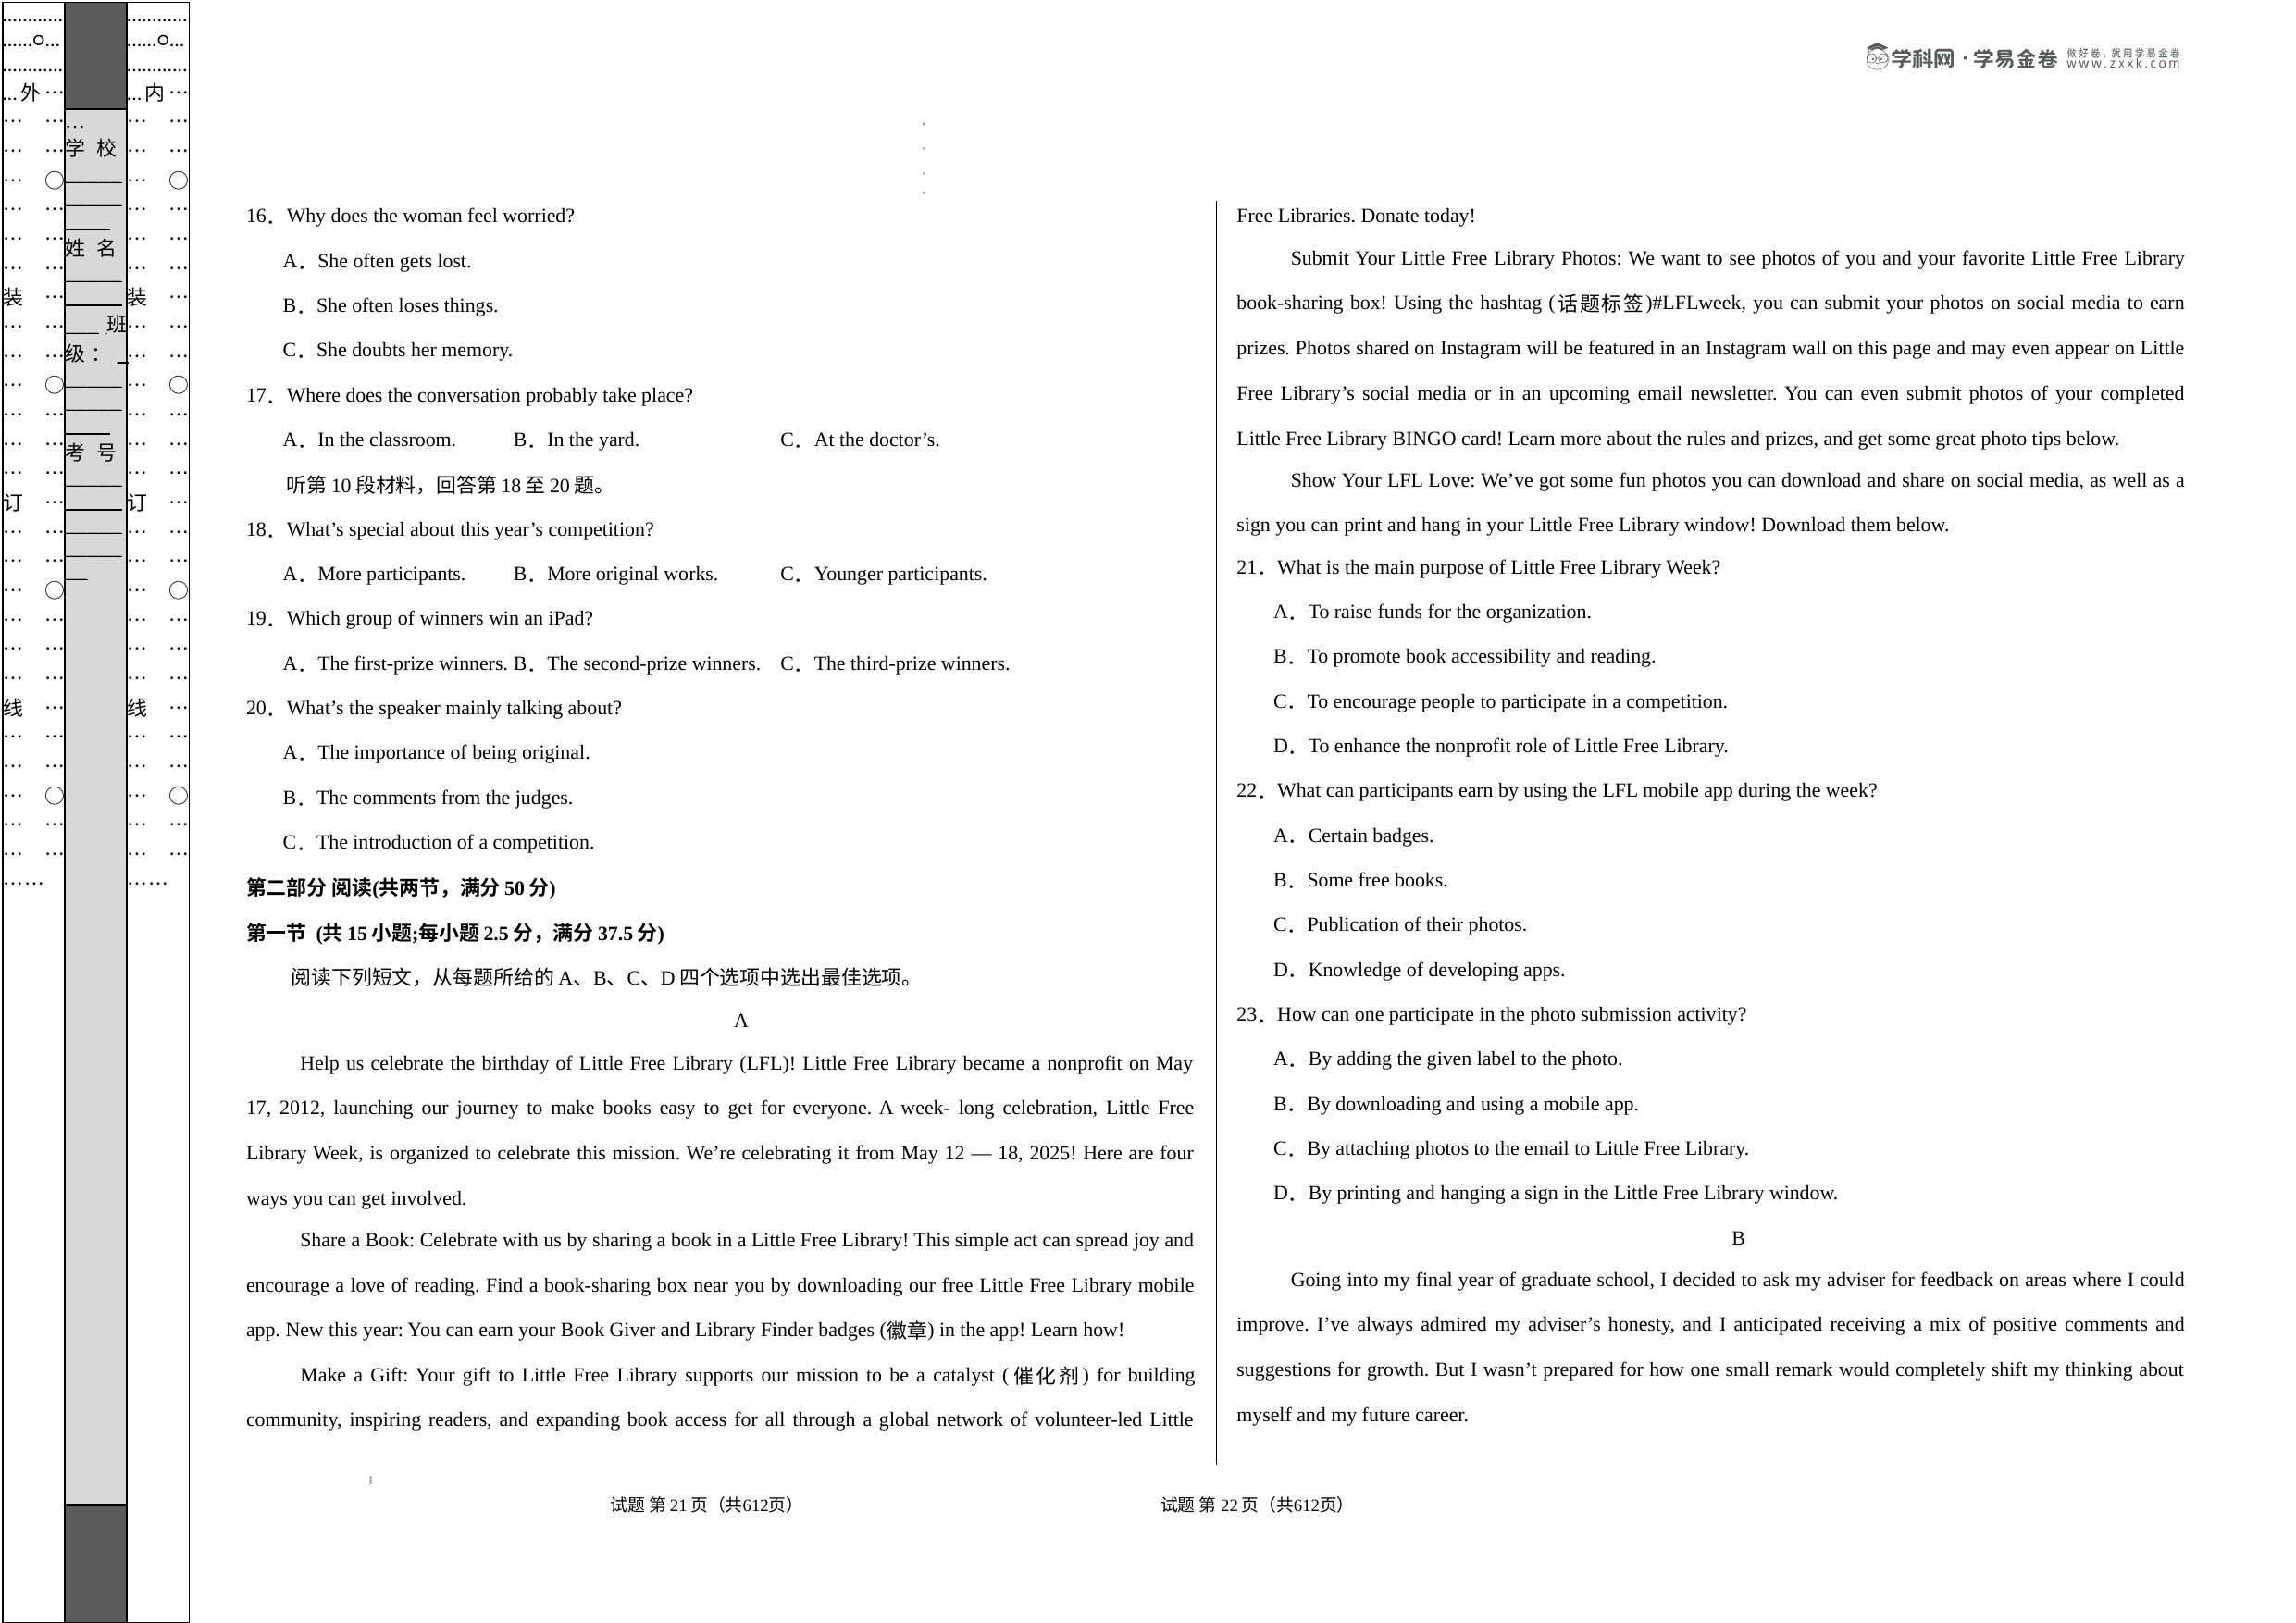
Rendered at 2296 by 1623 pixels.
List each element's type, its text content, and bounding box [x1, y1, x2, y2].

text B．The comments from the judges. [282, 782, 1196, 812]
text 22．What can participants earn by using the LFL mobile app during the week? [1236, 774, 2186, 805]
text A．She often gets lost. [282, 245, 1196, 276]
text 第一节 (共15小题;每小题2.5分，满分37.5分) [246, 916, 1196, 947]
text A．More participants. B．More original works. C．Younger participants. [282, 558, 1196, 588]
text Share a Book: Celebrate with us by sharing a book in a Little Free Library! This simple act can spread joy and encourage a love of reading. Find a book-sharing box near you by downloading our free Little Free Library mobile app. New this year: You can earn your Book Giver and Library Finder badges (徽章) in the app! Learn how! [246, 1224, 1196, 1344]
text Help us celebrate the birthday of Little Free Library (LFL)! Little Free Library became a nonprofit on May 17, 2012, launching our journey to make books easy to get for everyone. A week- long celebration, Little Free Library Week, is organized to celebrate this mission. We’re celebrating it from May 12 — 18, 2025! Here are four ways you can get involved. [246, 1047, 1196, 1213]
text 23．How can one participate in the photo submission activity? [1236, 998, 2186, 1029]
text Submit Your Little Free Library Photos: We want to see photos of you and your favorite Little Free Library book-sharing box! Using the hashtag (话题标签)#LFLweek, you can submit your photos on social media to earn prizes. Photos shared on Instagram will be featured in an Instagram wall on this page and may even appear on Little Free Library’s social media or in an upcoming email newsletter. You can even submit photos of your completed Little Free Library BINGO card! Learn more about the rules and prizes, and get some great photo tips below. [1236, 242, 2186, 452]
text 21．What is the main purpose of Little Free Library Week? [1236, 551, 2186, 581]
text C．She doubts her memory. [282, 335, 1196, 365]
text D．By printing and hanging a sign in the Little Free Library window. [1273, 1177, 2186, 1208]
text C．The introduction of a competition. [282, 826, 1196, 857]
text A．The importance of being original. [282, 737, 1196, 767]
text A [246, 1006, 1196, 1035]
text C．By attaching photos to the email to Little Free Library. [1273, 1133, 2186, 1163]
text B．By downloading and using a mobile app. [1273, 1088, 2186, 1118]
text A．The first-prize winners. B．The second-prize winners. C．The third-prize winners. [282, 648, 1196, 678]
text 19．Which group of winners win an iPad? [246, 603, 1196, 633]
text D．To enhance the nonprofit role of Little Free Library. [1273, 730, 2186, 761]
text C．To encourage people to participate in a competition. [1273, 686, 2186, 715]
text A．In the classroom. B．In the yard. C．At the doctor’s. [282, 424, 1196, 454]
text B．She often loses things. [282, 290, 1196, 320]
text 20．What’s the speaker mainly talking about? [246, 692, 1196, 723]
text 17．Where does the conversation probably take place? [246, 379, 1196, 410]
text C．Publication of their photos. [1273, 909, 2186, 939]
text Show Your LFL Love: We’ve got some fun photos you can download and share on social media, as well as a sign you can print and hang in your Little Free Library window! Download them below. [1236, 465, 2186, 539]
text Going into my final year of graduate school, I decided to ask my adviser for feedback on areas where I could improve. I’ve always admired my adviser’s honesty, and I anticipated receiving a mix of positive comments and suggestions for growth. But I wasn’t prepared for how one small remark would completely shift my thinking about myself and my future career. [1236, 1264, 2186, 1430]
text 18．What’s special about this year’s competition? [246, 514, 1196, 544]
text Make a Gift: Your gift to Little Free Library supports our mission to be a catalyst (催化剂) for building community, inspiring readers, and expanding book access for all through a global network of volunteer-led Little Free Libraries. Donate today! [1236, 201, 2186, 230]
text B [1236, 1222, 2186, 1252]
text 听第10段材料，回答第18至20题。 [246, 469, 1196, 499]
text B．To promote book accessibility and reading. [1273, 640, 2186, 671]
text A．To raise funds for the organization. [1273, 596, 2186, 626]
text 第二部分 阅读(共两节，满分50分) [246, 872, 1196, 901]
text 阅读下列短文，从每题所给的A、B、C、D四个选项中选出最佳选项。 [246, 960, 1196, 991]
text A．Certain badges. [1273, 820, 2186, 849]
text A．By adding the given label to the photo. [1273, 1043, 2186, 1073]
text 16．Why does the woman feel worried? [246, 201, 1196, 230]
text D．Knowledge of developing apps. [1273, 954, 2186, 984]
text Make a Gift: Your gift to Little Free Library supports our mission to be a catalyst (催化剂) for building community, inspiring readers, and expanding book access for all through a global network of volunteer-led Little Free Libraries. Donate today! [246, 1359, 1196, 1434]
text B．Some free books. [1273, 864, 2186, 895]
picture [1866, 43, 2182, 71]
